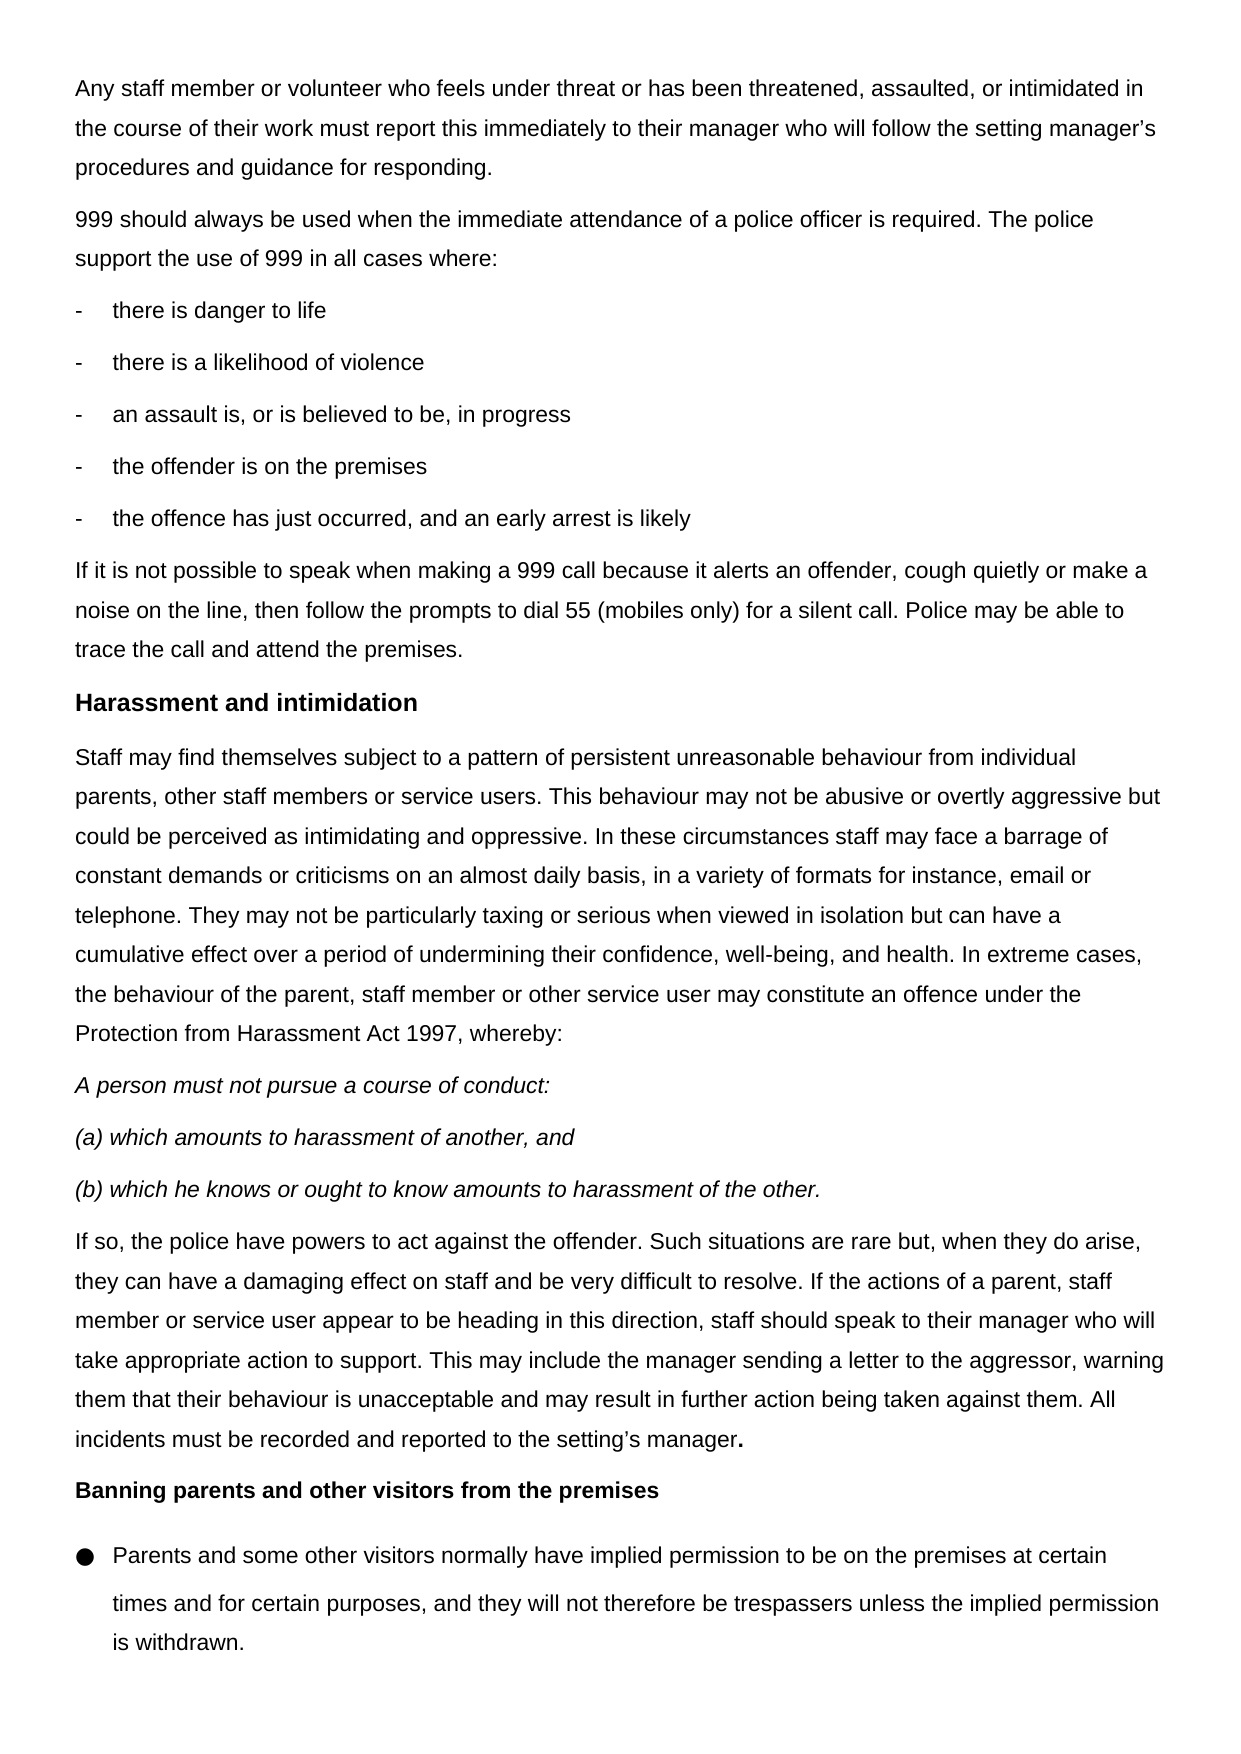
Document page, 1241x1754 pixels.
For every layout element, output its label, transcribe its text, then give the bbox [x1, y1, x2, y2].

text Staff may find themselves subject to a pattern of persistent unreasonable behaviour from individual parents, other staff members or service users. This behaviour may not be abusive or overtly aggressive but could be perceived as intimidating and oppressive. In these circumstances staff may face a barrage of constant demands or criticisms on an almost daily basis, in a variety of formats for instance, email or telephone. They may not be particularly taxing or serious when viewed in isolation but can have a cumulative effect over a period of undermining their confidence, well-being, and health. In extreme cases, the behaviour of the parent, staff member or other service user may constitute an offence under the Protection from Harassment Act 1997, whereby: [75, 744, 1165, 1047]
text (a) which amounts to harassment of another, and [75, 1124, 1165, 1151]
text 999 should always be used when the immediate attendance of a police officer is required. The police support the use of 999 in all cases where: [75, 206, 1165, 272]
text A person must not pursue a course of conduct: [75, 1072, 1165, 1098]
text Any staff member or volunteer who feels under threat or has been threatened, assaulted, or intimidated in the course of their work must report this immediately to their manager who will follow the setting manager’s procedures and guidance for responding. [75, 75, 1165, 180]
list the offence has just occurred, and an early arrest is likely [75, 505, 1165, 532]
text (b) which he knows or ought to know amounts to harassment of the other. [75, 1176, 1165, 1202]
list the offender is on the premises [75, 453, 1165, 480]
list an assault is, or is believed to be, in progress [75, 401, 1165, 428]
list there is danger to life [75, 297, 1165, 324]
text Banning parents and other visitors from the premises [75, 1477, 1165, 1504]
text If it is not possible to speak when making a 999 call because it alerts an offender, cough quietly or make a noise on the line, then follow the prompts to dial 55 (mobiles only) for a silent call. Police may be able to trace the call and attend the premises. [75, 557, 1165, 663]
list there is a likelihood of violence [75, 349, 1165, 376]
list Parents and some other visitors normally have implied permission to be on the premises at certain times and for certain purposes, and they will not therefore be trespassers unless the implied permission is withdrawn. [75, 1529, 1165, 1655]
text Harassment and intimidation [75, 688, 1165, 717]
text If so, the police have powers to act against the offender. Such situations are rare but, when they do arise, they can have a damaging effect on staff and be very difficult to resolve. If the actions of a parent, staff member or service user appear to be heading in this direction, staff should speak to their manager who will take appropriate action to support. This may include the manager sending a letter to the aggressor, warning them that their behaviour is unacceptable and may result in further action being taken against them. All incidents must be recorded and reported to the setting’s manager. [75, 1228, 1165, 1452]
